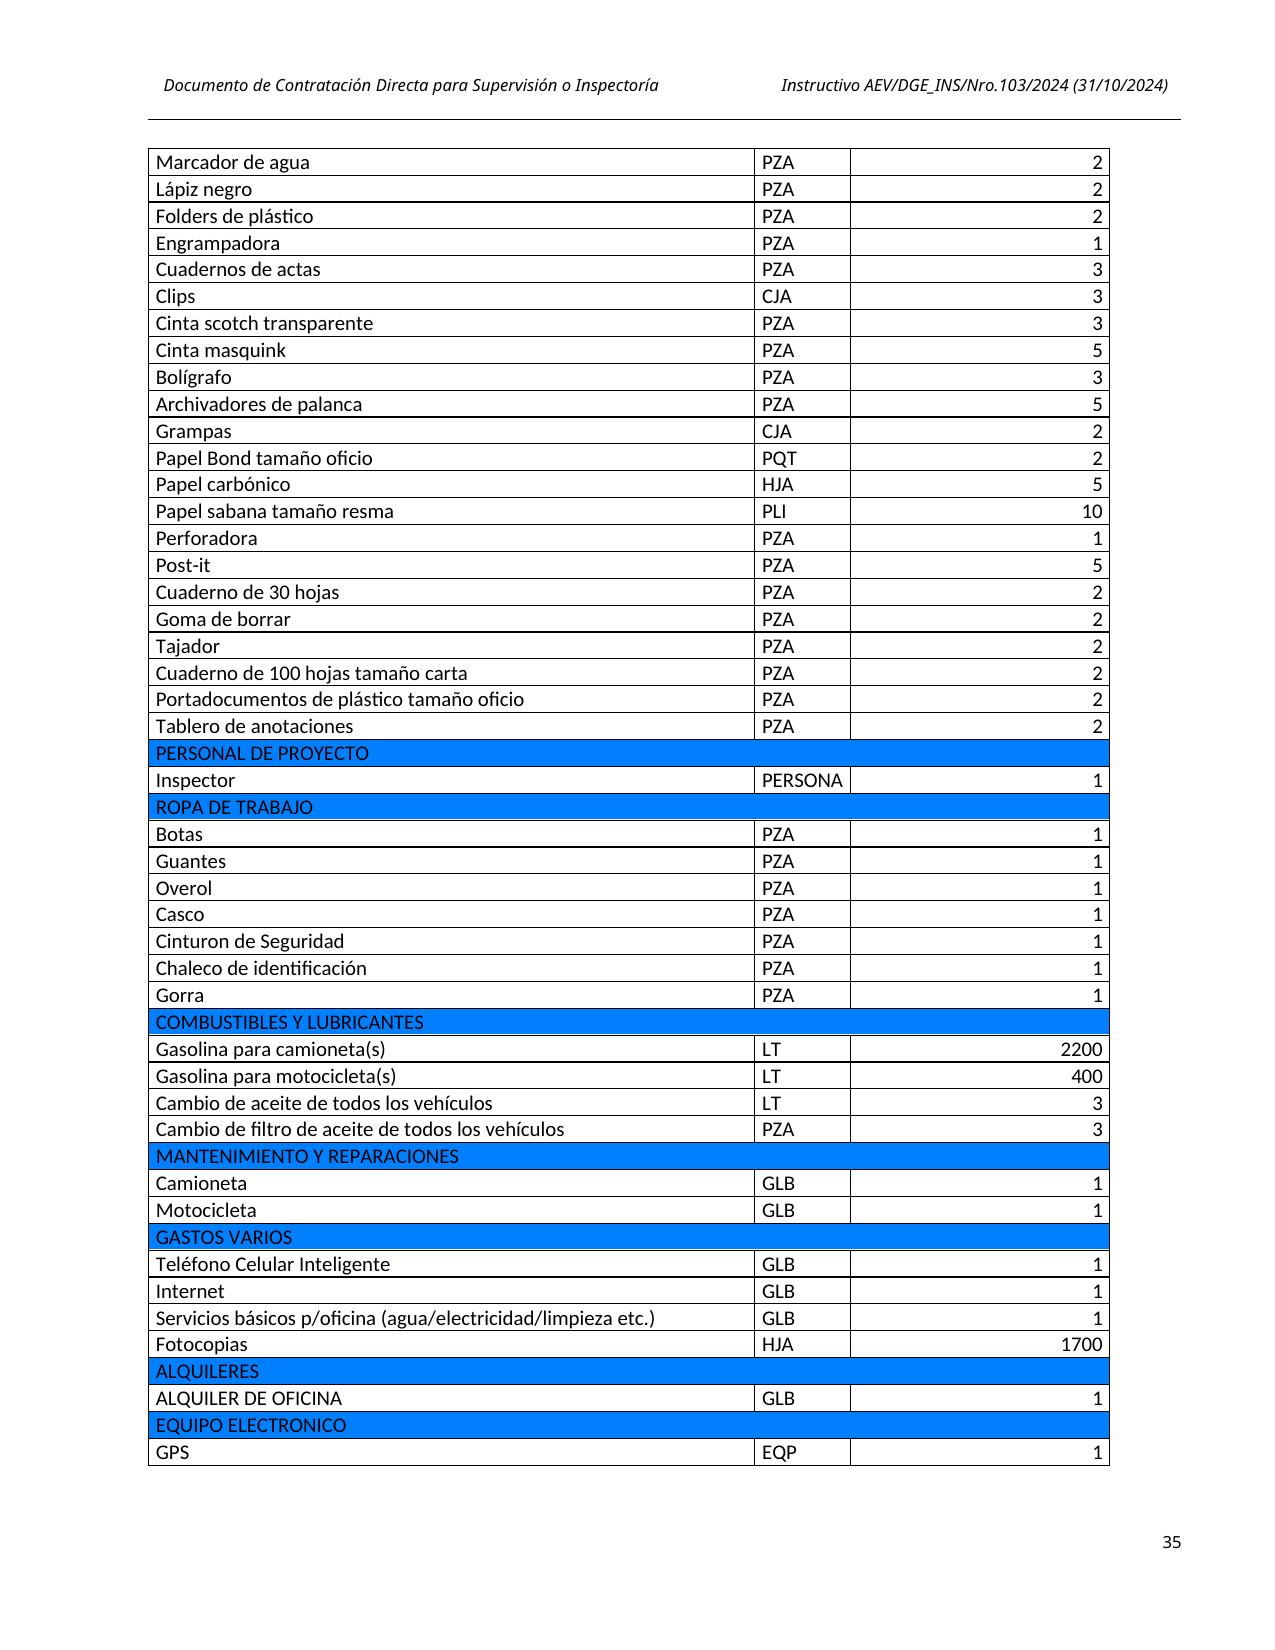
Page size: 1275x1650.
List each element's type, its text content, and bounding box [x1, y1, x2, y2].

table_cell PZA [755, 955, 850, 981]
table_cell 1 [851, 874, 1109, 900]
table_cell Marcador de agua [149, 149, 754, 174]
table_cell GLB [755, 1385, 850, 1411]
table_cell 1 [851, 848, 1109, 873]
table_cell PZA [755, 874, 850, 900]
table_cell 2 [851, 686, 1109, 712]
table_cell 1 [851, 955, 1109, 981]
table_cell Servicios básicos p/oficina (agua/electricidad/limpieza etc.) [149, 1304, 754, 1330]
table_cell PZA [755, 982, 850, 1008]
table_cell 1 [851, 767, 1109, 793]
table_cell GLB [755, 1278, 850, 1303]
table_cell GLB [755, 1170, 850, 1196]
table_cell Cinta masquink [149, 337, 754, 363]
table_cell PQT [755, 444, 850, 470]
table_cell 2 [851, 579, 1109, 604]
table_cell 3 [851, 283, 1109, 309]
table_cell LT [755, 1063, 850, 1088]
table_cell Cuadernos de actas [149, 256, 754, 282]
table_cell 2 [851, 713, 1109, 739]
table_cell Cuaderno de 30 hojas [149, 579, 754, 604]
table_cell Folders de plástico [149, 203, 754, 228]
table_cell GLB [755, 1197, 850, 1223]
table_cell PZA [755, 606, 850, 631]
table_cell COMBUSTIBLES Y LUBRICANTES [149, 1009, 1109, 1034]
table_cell Gorra [149, 982, 754, 1008]
table_cell GLB [755, 1251, 850, 1276]
table_cell PZA [755, 256, 850, 282]
table_cell PZA [755, 552, 850, 578]
table_cell Papel sabana tamaño resma [149, 498, 754, 524]
table_cell PERSONAL DE PROYECTO [149, 740, 1109, 766]
table_cell 5 [851, 391, 1109, 416]
table_cell PZA [755, 901, 850, 927]
table_cell Cambio de aceite de todos los vehículos [149, 1089, 754, 1115]
table_cell Camioneta [149, 1170, 754, 1196]
table_cell 3 [851, 256, 1109, 282]
table_cell 2 [851, 606, 1109, 631]
table_cell 2 [851, 444, 1109, 470]
table_cell PERSONA [755, 767, 850, 793]
table_cell PZA [755, 337, 850, 363]
table_cell 1 [851, 1278, 1109, 1303]
table_cell Inspector [149, 767, 754, 793]
table_cell MANTENIMIENTO Y REPARACIONES [149, 1143, 1109, 1169]
table_cell 2 [851, 418, 1109, 443]
table_cell PZA [755, 229, 850, 255]
table_cell CJA [755, 283, 850, 309]
table_cell Overol [149, 874, 754, 900]
table_cell 1700 [851, 1331, 1109, 1357]
table_cell CJA [755, 418, 850, 443]
table_cell 2 [851, 633, 1109, 658]
table_cell Clips [149, 283, 754, 309]
table_cell PZA [755, 633, 850, 658]
table_cell LT [755, 1036, 850, 1061]
table_cell 3 [851, 1089, 1109, 1115]
table_cell LT [755, 1089, 850, 1115]
table_cell PZA [755, 848, 850, 873]
table_cell PLI [755, 498, 850, 524]
table_cell PZA [755, 686, 850, 712]
table_cell Motocicleta [149, 1197, 754, 1223]
table_cell Internet [149, 1278, 754, 1303]
table_cell Grampas [149, 418, 754, 443]
table_cell 3 [851, 1116, 1109, 1142]
table_cell PZA [755, 364, 850, 389]
table_cell Bolígrafo [149, 364, 754, 389]
table_cell 2 [851, 659, 1109, 685]
table_cell Papel Bond tamaño oficio [149, 444, 754, 470]
table_cell Lápiz negro [149, 176, 754, 201]
table_cell 1 [851, 928, 1109, 954]
table_cell Gasolina para motocicleta(s) [149, 1063, 754, 1088]
table_cell 2 [851, 149, 1109, 174]
table_cell 1 [851, 525, 1109, 551]
table_cell Chaleco de identificación [149, 955, 754, 981]
table_cell 10 [851, 498, 1109, 524]
table_cell Post-it [149, 552, 754, 578]
table_cell PZA [755, 928, 850, 954]
table_cell Botas [149, 821, 754, 846]
table_cell PZA [755, 203, 850, 228]
table_cell GASTOS VARIOS [149, 1224, 1109, 1249]
table_cell Cuaderno de 100 hojas tamaño carta [149, 659, 754, 685]
table_cell GLB [755, 1304, 850, 1330]
table_cell Guantes [149, 848, 754, 873]
table_cell 1 [851, 901, 1109, 927]
table_cell Cambio de filtro de aceite de todos los vehículos [149, 1116, 754, 1142]
table_cell Papel carbónico [149, 471, 754, 497]
table_cell 2200 [851, 1036, 1109, 1061]
table_cell HJA [755, 1331, 850, 1357]
table_cell 1 [851, 1251, 1109, 1276]
table_cell Archivadores de palanca [149, 391, 754, 416]
table_cell 1 [851, 1197, 1109, 1223]
table_cell ALQUILERES [149, 1358, 1109, 1384]
table_cell Teléfono Celular Inteligente [149, 1251, 754, 1276]
table_cell 5 [851, 337, 1109, 363]
table_cell Portadocumentos de plástico tamaño oficio [149, 686, 754, 712]
table_cell 1 [851, 1385, 1109, 1411]
table_cell PZA [755, 310, 850, 336]
table_cell ROPA DE TRABAJO [149, 794, 1109, 819]
table_cell PZA [755, 713, 850, 739]
table_cell 3 [851, 310, 1109, 336]
table_cell Goma de borrar [149, 606, 754, 631]
table_cell PZA [755, 659, 850, 685]
table_cell Cinturon de Seguridad [149, 928, 754, 954]
table_cell Perforadora [149, 525, 754, 551]
table_cell 400 [851, 1063, 1109, 1088]
table_cell Cinta scotch transparente [149, 310, 754, 336]
table_cell 2 [851, 203, 1109, 228]
table_cell EQUIPO ELECTRONICO [149, 1412, 1109, 1438]
table_cell GPS [149, 1439, 754, 1464]
table_cell PZA [755, 579, 850, 604]
table_cell PZA [755, 176, 850, 201]
table_cell 5 [851, 471, 1109, 497]
table_cell Tablero de anotaciones [149, 713, 754, 739]
table_cell Fotocopias [149, 1331, 754, 1357]
table_cell 1 [851, 1304, 1109, 1330]
table_cell 1 [851, 982, 1109, 1008]
table_cell EQP [755, 1439, 850, 1464]
table_cell Gasolina para camioneta(s) [149, 1036, 754, 1061]
table_cell 1 [851, 229, 1109, 255]
table_cell 5 [851, 552, 1109, 578]
table_cell HJA [755, 471, 850, 497]
table_cell Engrampadora [149, 229, 754, 255]
table_cell Casco [149, 901, 754, 927]
table_cell 1 [851, 1170, 1109, 1196]
table_cell PZA [755, 391, 850, 416]
table_cell PZA [755, 525, 850, 551]
table_cell Tajador [149, 633, 754, 658]
table_cell PZA [755, 1116, 850, 1142]
table_cell 2 [851, 176, 1109, 201]
table_cell PZA [755, 821, 850, 846]
table_cell 1 [851, 821, 1109, 846]
table_cell 1 [851, 1439, 1109, 1464]
table_cell ALQUILER DE OFICINA [149, 1385, 754, 1411]
table_cell PZA [755, 149, 850, 174]
table_cell 3 [851, 364, 1109, 389]
